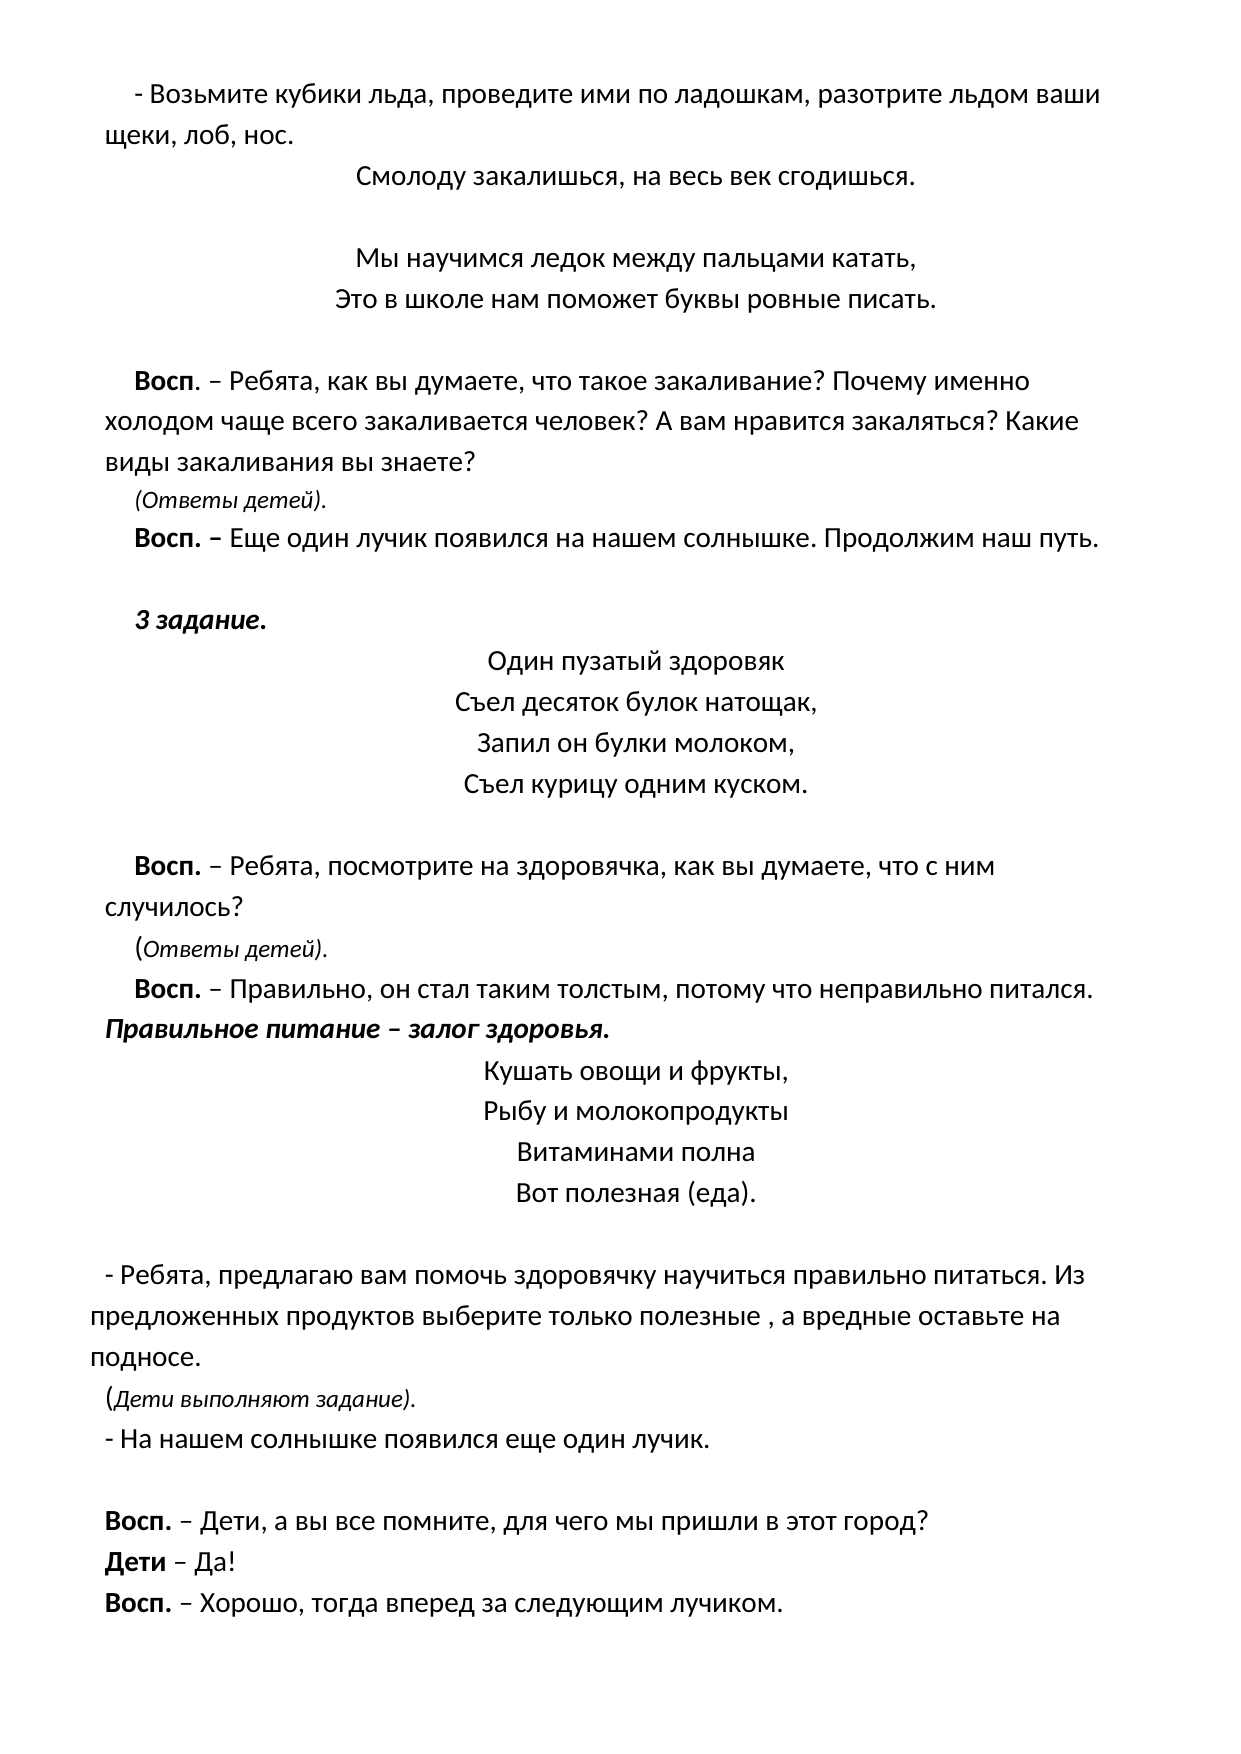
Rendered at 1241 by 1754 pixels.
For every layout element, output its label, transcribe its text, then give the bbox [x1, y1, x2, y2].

text - На нашем солнышке появился еще один лучик. [90, 1420, 1138, 1456]
text (Ответы детей). [104, 929, 1138, 964]
text Мы научимся ледок между пальцами катать, [104, 239, 1138, 274]
text Вот полезная (еда). [104, 1174, 1138, 1210]
text 3 задание. [104, 601, 1138, 637]
text Это в школе нам поможет буквы ровные писать. [104, 280, 1138, 315]
text - Ребята, предлагаю вам помочь здоровячку научиться правильно питаться. Из предложенных продуктов выберите только полезные , а вредные оставьте на подносе. [90, 1256, 1138, 1374]
text Запил он булки молоком, [104, 724, 1138, 760]
text Восп. – Дети, а вы все помните, для чего мы пришли в этот город? [90, 1502, 1138, 1537]
text Восп. – Хорошо, тогда вперед за следующим лучиком. [90, 1584, 1138, 1619]
text Съел десяток булок натощак, [104, 683, 1138, 719]
text Дети – Да! [90, 1543, 1138, 1578]
text Съел курицу одним куском. [104, 765, 1138, 801]
text Восп. – Правильно, он стал таким толстым, потому что неправильно питался. Правильное питание – залог здоровья. [104, 970, 1138, 1046]
text Восп. – Ребята, как вы думаете, что такое закаливание? Почему именно холодом чаще всего закаливается человек? А вам нравится закаляться? Какие виды закаливания вы знаете? [104, 362, 1138, 479]
text - Возьмите кубики льда, проведите ими по ладошкам, разотрите льдом ваши щеки, лоб, нос. [104, 75, 1138, 152]
text (Дети выполняют задание). [90, 1379, 1138, 1415]
text Смолоду закалишься, на весь век сгодишься. [104, 157, 1138, 192]
text Рыбу и молокопродукты [104, 1092, 1138, 1128]
text Один пузатый здоровяк [104, 642, 1138, 678]
text Кушать овощи и фрукты, [104, 1052, 1138, 1087]
text Витаминами полна [104, 1133, 1138, 1169]
text Восп. – Еще один лучик появился на нашем солнышке. Продолжим наш путь. [104, 519, 1138, 555]
text (Ответы детей). [104, 484, 1138, 515]
text Восп. – Ребята, посмотрите на здоровячка, как вы думаете, что с ним случилось? [104, 847, 1138, 923]
